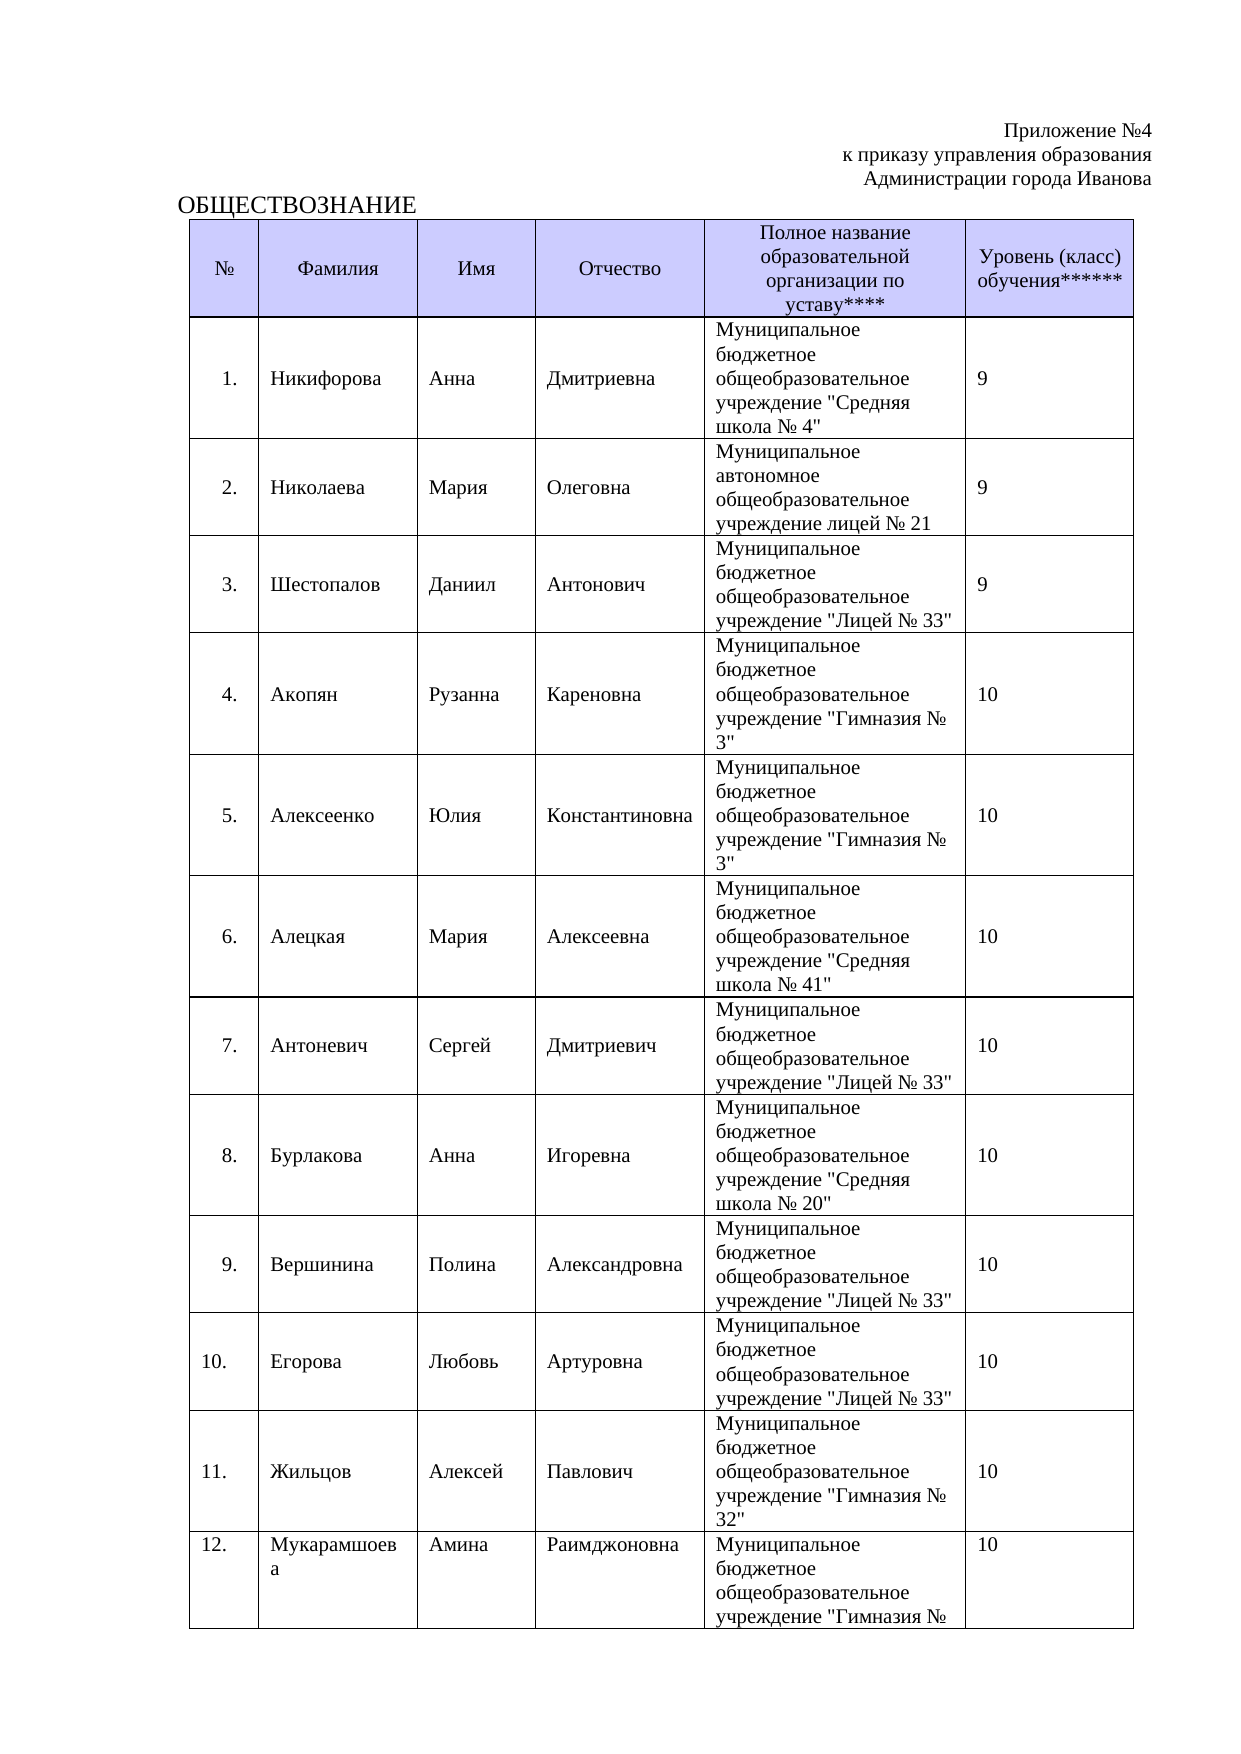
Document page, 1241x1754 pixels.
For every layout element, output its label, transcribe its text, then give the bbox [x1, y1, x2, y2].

table_cell Муниципальное бюджетное общеобразовательное учреждение "Лицей № 33" [705, 998, 965, 1094]
table_header Уровень (класс) обучения****** [966, 220, 1133, 316]
table_cell Олеговна [536, 439, 704, 535]
table_cell 10 [966, 1095, 1133, 1215]
table_cell Раимджоновна [536, 1532, 704, 1628]
table_cell 9. [190, 1216, 258, 1312]
table_cell Алексей [418, 1411, 535, 1531]
table_cell Жильцов [259, 1411, 417, 1531]
text Приложение №4 [177, 118, 1152, 142]
table_cell Муниципальное бюджетное общеобразовательное учреждение "Гимназия № 3" [705, 633, 965, 754]
table_cell Муниципальное бюджетное общеобразовательное учреждение "Средняя школа № 4" [705, 318, 965, 438]
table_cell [705, 1532, 965, 1628]
table_cell Муниципальное бюджетное общеобразовательное учреждение "Гимназия № 32" [705, 1411, 965, 1531]
table_cell Мария [418, 439, 535, 535]
table_cell Бурлакова [259, 1095, 417, 1215]
table_cell 6. [190, 876, 258, 996]
table_cell 10 [966, 1216, 1133, 1312]
table_cell Александровна [536, 1216, 704, 1312]
text к приказу управления образования [177, 142, 1152, 166]
table_cell Мария [418, 876, 535, 996]
table_cell 7. [190, 998, 258, 1094]
table_cell Антоневич [259, 998, 417, 1094]
table_cell Муниципальное бюджетное общеобразовательное учреждение "Средняя школа № 20" [705, 1095, 965, 1215]
table_cell Акопян [259, 633, 417, 754]
table_cell Игоревна [536, 1095, 704, 1215]
table_header № [190, 220, 258, 316]
table_cell Алецкая [259, 876, 417, 996]
table_cell Муниципальное автономное общеобразовательное учреждение лицей № 21 [705, 439, 965, 535]
table_cell Юлия [418, 755, 535, 875]
table_cell Полина [418, 1216, 535, 1312]
table_cell Кареновна [536, 633, 704, 754]
table_cell 2. [190, 439, 258, 535]
table_header Отчество [536, 220, 704, 316]
table_header Фамилия [259, 220, 417, 316]
table_cell 9 [966, 536, 1133, 632]
table_cell Павлович [536, 1411, 704, 1531]
table_header Имя [418, 220, 535, 316]
table_cell Антонович [536, 536, 704, 632]
table_cell Сергей [418, 998, 535, 1094]
table_cell 10 [966, 876, 1133, 996]
table_cell Николаева [259, 439, 417, 535]
table_cell 10 [966, 755, 1133, 875]
table_cell Мукарамшоева [259, 1532, 417, 1628]
table_cell 9 [966, 439, 1133, 535]
table_cell 11. [190, 1411, 258, 1531]
table_cell 1. [190, 318, 258, 438]
table_cell Алексеенко [259, 755, 417, 875]
table_cell 9 [966, 318, 1133, 438]
table_cell 10. [190, 1313, 258, 1409]
text Администрации города Иванова [177, 166, 1152, 190]
table_header Полное название образовательной организации по уставу**** [705, 220, 965, 316]
table_cell 5. [190, 755, 258, 875]
table_cell Алексеевна [536, 876, 704, 996]
table_cell 12. [190, 1532, 258, 1628]
table_cell Муниципальное бюджетное общеобразовательное учреждение "Лицей № 33" [705, 536, 965, 632]
table_cell Даниил [418, 536, 535, 632]
table_cell 3. [190, 536, 258, 632]
table_cell Дмитриевна [536, 318, 704, 438]
table_cell Артуровна [536, 1313, 704, 1409]
table_cell Константиновна [536, 755, 704, 875]
table_cell Муниципальное бюджетное общеобразовательное учреждение "Лицей № 33" [705, 1216, 965, 1312]
table_cell Анна [418, 318, 535, 438]
table_cell Муниципальное бюджетное общеобразовательное учреждение "Средняя школа № 41" [705, 876, 965, 996]
table_cell Амина [418, 1532, 535, 1628]
table_cell 8. [190, 1095, 258, 1215]
table_cell Шестопалов [259, 536, 417, 632]
table_cell Вершинина [259, 1216, 417, 1312]
table_cell Любовь [418, 1313, 535, 1409]
table_cell Дмитриевич [536, 998, 704, 1094]
table_cell 10 [966, 1532, 1133, 1628]
table_cell Муниципальное бюджетное общеобразовательное учреждение "Гимназия № 3" [705, 755, 965, 875]
table_cell Анна [418, 1095, 535, 1215]
table_cell Никифорова [259, 318, 417, 438]
table_cell 10 [966, 998, 1133, 1094]
table_cell 10 [966, 633, 1133, 754]
table_cell 10 [966, 1313, 1133, 1409]
text ОБЩЕСТВОЗНАНИЕ [177, 190, 1152, 219]
table_cell Егорова [259, 1313, 417, 1409]
table_cell Рузанна [418, 633, 535, 754]
table_cell 10 [966, 1411, 1133, 1531]
table_cell 4. [190, 633, 258, 754]
table_cell Муниципальное бюджетное общеобразовательное учреждение "Лицей № 33" [705, 1313, 965, 1409]
